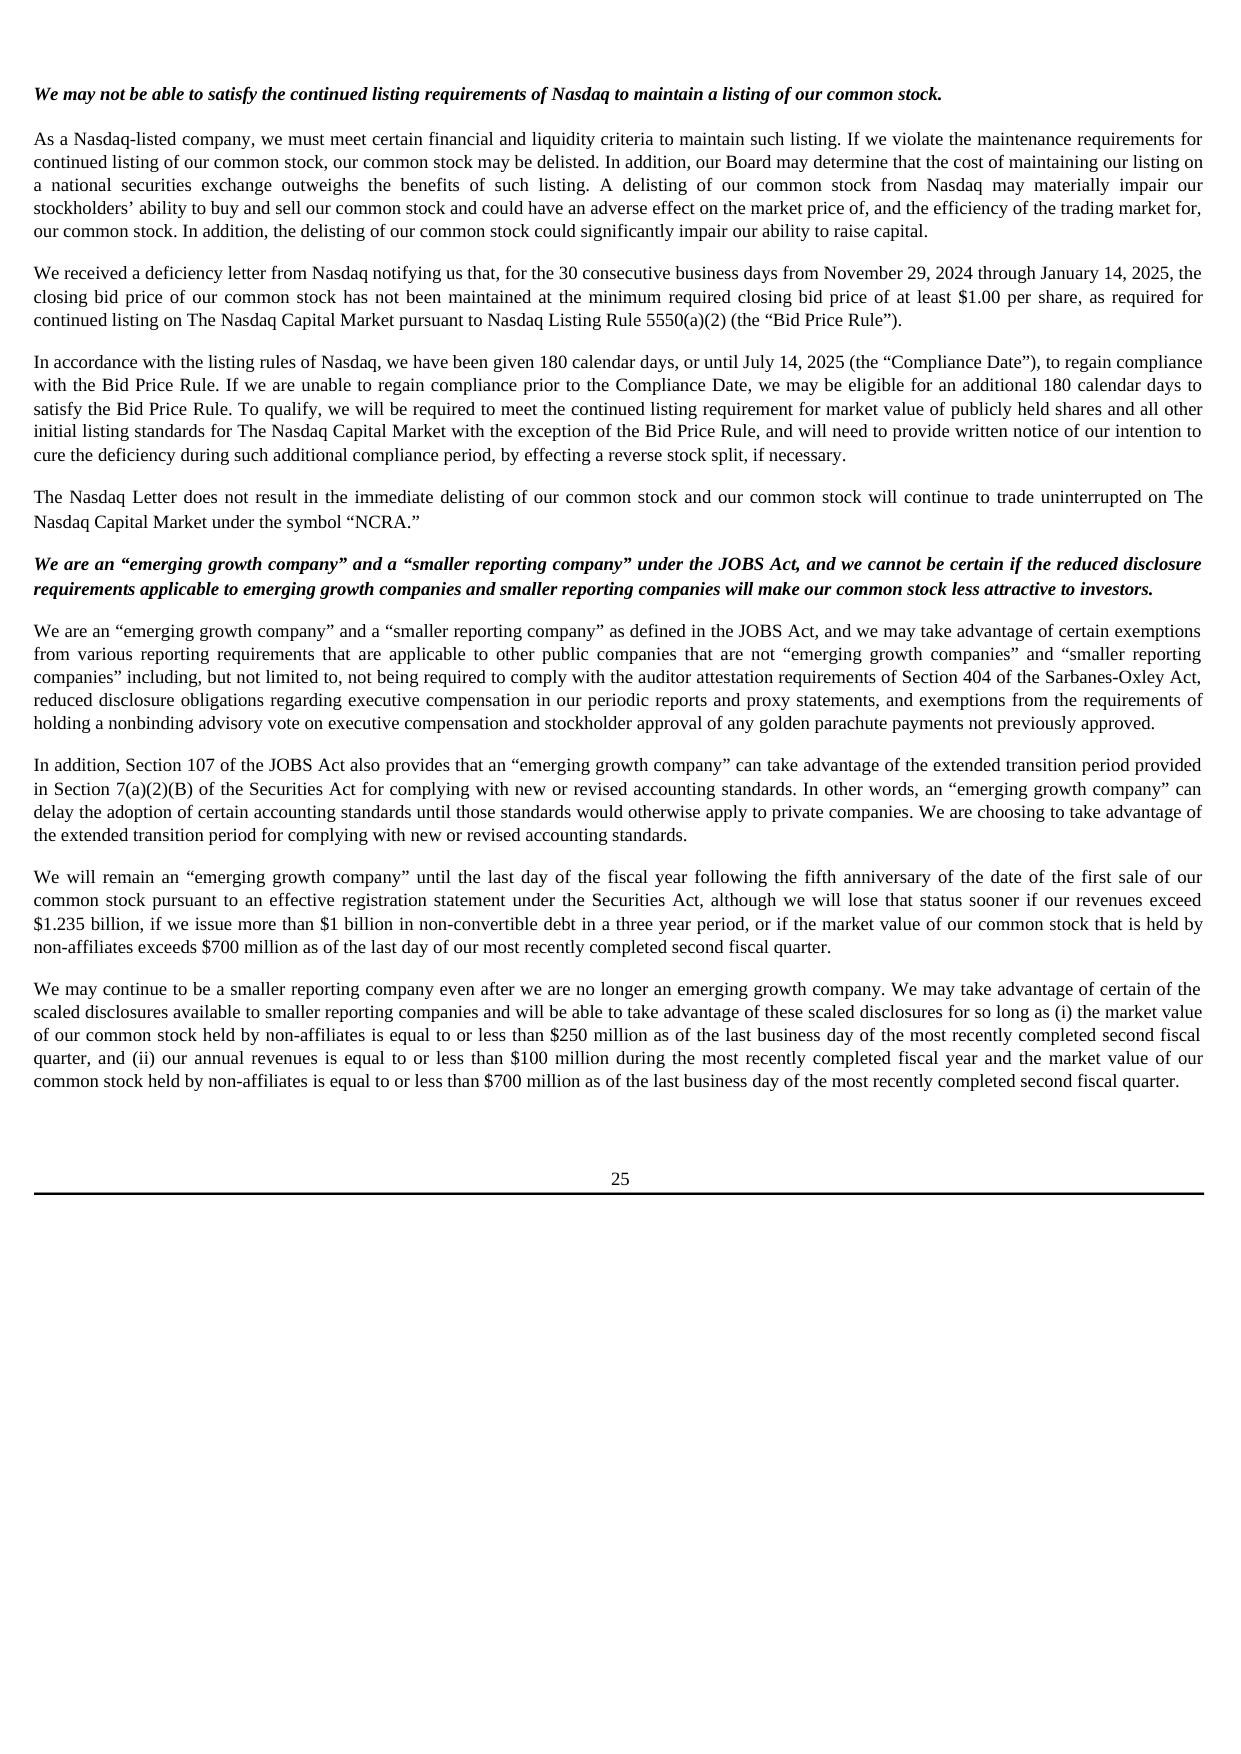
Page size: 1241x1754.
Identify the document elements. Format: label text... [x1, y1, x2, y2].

text 25 [33, 1168, 1207, 1190]
text The Nasdaq Letter does not result in the immediate delisting of our common stock and our common stock will continue to trade uninterrupted on The Nasdaq Capital Market under the symbol “NCRA.” [33, 486, 1205, 532]
text We will remain an “emerging growth company” until the last day of the fiscal year following the fifth anniversary of the date of the first sale of our common stock pursuant to an effective registration statement under the Securities Act, although we will lose that status sooner if our revenues exceed $1.235 billion, if we issue more than $1 billion in non-convertible debt in a three year period, or if the market value of our common stock that is held by non-affiliates exceeds $700 million as of the last day of our most recently completed second fiscal quarter. [33, 866, 1205, 957]
text We are an “emerging growth company” and a “smaller reporting company” as defined in the JOBS Act, and we may take advantage of certain exemptions from various reporting requirements that are applicable to other public companies that are not “emerging growth companies” and “smaller reporting companies” including, but not limited to, not being required to comply with the auditor attestation requirements of Section 404 of the Sarbanes-Oxley Act, reduced disclosure obligations regarding executive compensation in our periodic reports and proxy statements, and exemptions from the requirements of holding a nonbinding advisory vote on executive compensation and stockholder approval of any golden parachute payments not previously approved. [33, 620, 1205, 734]
text As a Nasdaq-listed company, we must meet certain financial and liquidity criteria to maintain such listing. If we violate the maintenance requirements for continued listing of our common stock, our common stock may be delisted. In addition, our Board may determine that the cost of maintaining our listing on a national securities exchange outweighs the benefits of such listing. A delisting of our common stock from Nasdaq may materially impair our stockholders’ ability to buy and sell our common stock and could have an adverse effect on the market price of, and the efficiency of the trading market for, our common stock. In addition, the delisting of our common stock could significantly impair our ability to raise capital. [33, 128, 1205, 242]
text We may continue to be a smaller reporting company even after we are no longer an emerging growth company. We may take advantage of certain of the scaled disclosures available to smaller reporting companies and will be able to take advantage of these scaled disclosures for so long as (i) the market value of our common stock held by non-affiliates is equal to or less than $250 million as of the last business day of the most recently completed second fiscal quarter, and (ii) our annual revenues is equal to or less than $100 million during the most recently completed fiscal year and the market value of our common stock held by non-affiliates is equal to or less than $700 million as of the last business day of the most recently completed second fiscal quarter. [33, 978, 1205, 1091]
text In addition, Section 107 of the JOBS Act also provides that an “emerging growth company” can take advantage of the extended transition period provided in Section 7(a)(2)(B) of the Securities Act for complying with new or revised accounting standards. In other words, an “emerging growth company” can delay the adoption of certain accounting standards until those standards would otherwise apply to private companies. We are choosing to take advantage of the extended transition period for complying with new or revised accounting standards. [33, 754, 1205, 846]
text We are an “emerging growth company” and a “smaller reporting company” under the JOBS Act, and we cannot be certain if the reduced disclosure requirements applicable to emerging growth companies and smaller reporting companies will make our common stock less attractive to investors. [33, 552, 1205, 599]
text In accordance with the listing rules of Nasdaq, we have been given 180 calendar days, or until July 14, 2025 (the “Compliance Date”), to regain compliance with the Bid Price Rule. If we are unable to regain compliance prior to the Compliance Date, we may be eligible for an additional 180 calendar days to satisfy the Bid Price Rule. To qualify, we will be required to meet the continued listing requirement for market value of publicly held shares and all other initial listing standards for The Nasdaq Capital Market with the exception of the Bid Price Rule, and will need to provide written notice of our intention to cure the deficiency during such additional compliance period, by effecting a reverse stock split, if necessary. [33, 351, 1205, 465]
text We may not be able to satisfy the continued listing requirements of Nasdaq to maintain a listing of our common stock. [33, 82, 1205, 104]
text We received a deficiency letter from Nasdaq notifying us that, for the 30 consecutive business days from November 29, 2024 through January 14, 2025, the closing bid price of our common stock has not been maintained at the minimum required closing bid price of at least $1.00 per share, as required for continued listing on The Nasdaq Capital Market pursuant to Nasdaq Listing Rule 5550(a)(2) (the “Bid Price Rule”). [33, 262, 1205, 331]
